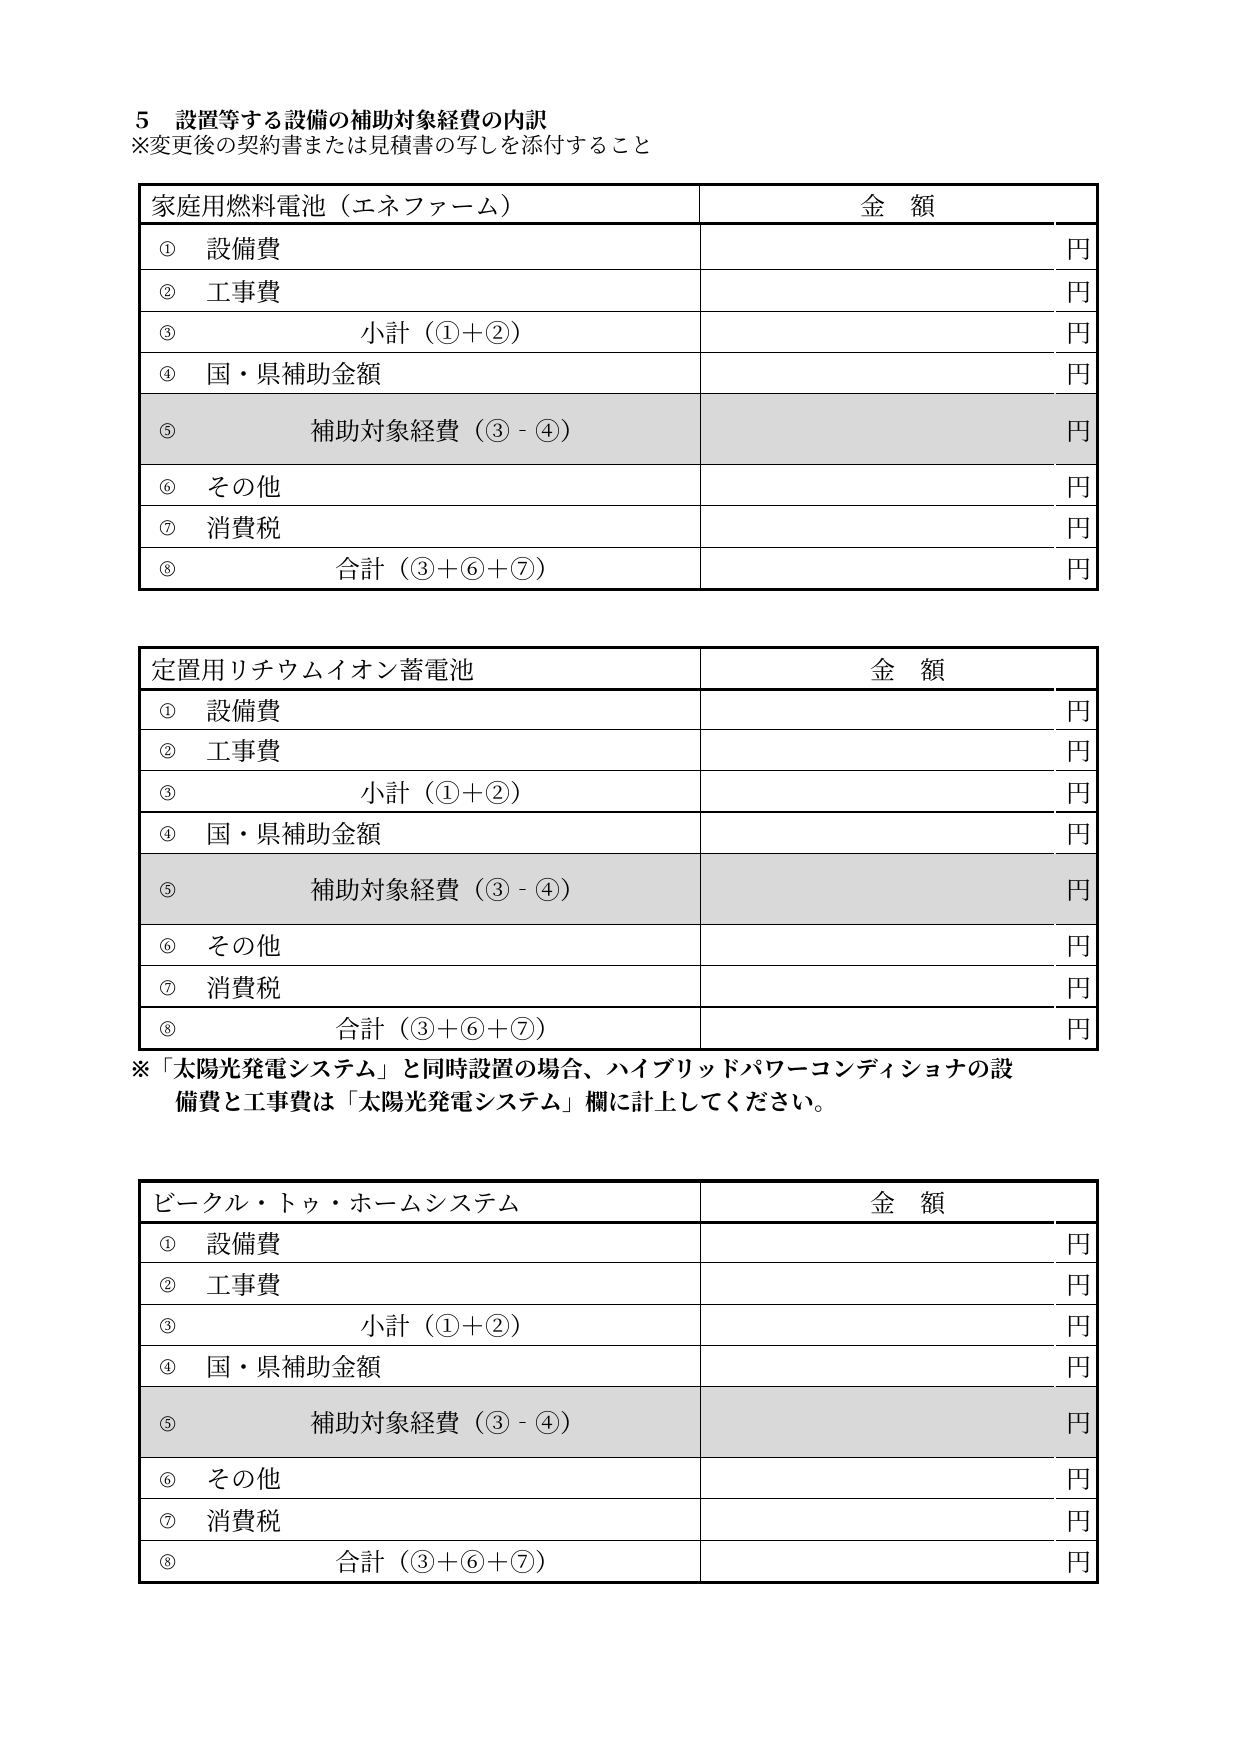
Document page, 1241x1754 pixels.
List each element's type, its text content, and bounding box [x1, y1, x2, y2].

table_cell ⑤ [141, 854, 195, 924]
table_cell 円 [1056, 1458, 1096, 1498]
table_cell [701, 1458, 1054, 1498]
table_cell [701, 1541, 1054, 1581]
table_cell ⑥ [141, 1458, 195, 1498]
table_cell 円 [1056, 394, 1096, 464]
table_cell 円 [1056, 1263, 1096, 1303]
table_cell 補助対象経費（③‐④） [195, 394, 700, 464]
table_cell 円 [1056, 854, 1096, 924]
table_cell 消費税 [195, 1499, 700, 1540]
table_cell 設備費 [195, 225, 700, 269]
table_cell 合計（③＋⑥＋⑦） [195, 548, 700, 588]
table_cell 補助対象経費（③‐④） [195, 1387, 700, 1457]
table_cell [701, 1008, 1054, 1048]
table_cell ② [141, 270, 195, 311]
table_header 金 額 [700, 186, 1096, 222]
table_cell 円 [1056, 548, 1096, 588]
table_cell 円 [1056, 1346, 1096, 1386]
table_cell ⑦ [141, 966, 195, 1006]
table_cell [701, 465, 1054, 505]
text ※変更後の契約書または見積書の写しを添付すること [131, 133, 1106, 158]
table_cell 工事費 [195, 270, 700, 311]
table_cell ⑧ [141, 548, 195, 588]
table_cell 工事費 [195, 730, 700, 770]
table_cell 小計（①＋②） [195, 1305, 700, 1345]
table_cell 円 [1056, 312, 1096, 352]
table_cell [701, 730, 1054, 770]
table_cell 円 [1056, 1387, 1096, 1457]
table_cell [701, 270, 1054, 311]
table_cell 小計（①＋②） [195, 771, 700, 811]
table_cell [701, 394, 1054, 464]
table_cell 消費税 [195, 506, 700, 547]
table_cell 国・県補助金額 [195, 1346, 700, 1386]
table_cell 設備費 [195, 1224, 700, 1262]
table_cell 円 [1056, 813, 1096, 853]
table_cell [701, 1387, 1055, 1457]
table_cell 合計（③＋⑥＋⑦） [195, 1541, 700, 1581]
table_cell ① [141, 225, 195, 269]
table_cell [701, 1346, 1054, 1386]
table_cell 円 [1056, 1305, 1096, 1345]
table_cell その他 [195, 1458, 700, 1498]
table_cell ① [141, 1224, 195, 1262]
table_cell [701, 1263, 1054, 1303]
table_cell 円 [1056, 353, 1096, 393]
table_header 金 額 [701, 1183, 1054, 1221]
table_cell ⑥ [141, 925, 195, 965]
table_cell 国・県補助金額 [195, 353, 700, 393]
table_cell [701, 813, 1054, 853]
table_cell [701, 771, 1054, 811]
table_cell [701, 1305, 1054, 1345]
table_cell 円 [1056, 506, 1096, 547]
table_cell 円 [1056, 691, 1096, 729]
table_cell ④ [141, 813, 195, 853]
table_cell ⑧ [141, 1541, 195, 1581]
table_cell [701, 966, 1054, 1006]
table_cell 円 [1056, 1541, 1096, 1581]
table_cell 円 [1056, 925, 1096, 965]
table_cell ③ [141, 1305, 195, 1345]
table_cell 合計（③＋⑥＋⑦） [195, 1008, 700, 1048]
table_header 定置用リチウムイオン蓄電池 [141, 649, 700, 687]
table_cell ④ [141, 1346, 195, 1386]
table_cell ⑧ [141, 1008, 195, 1048]
table_cell [701, 312, 1054, 352]
table_cell [701, 506, 1054, 547]
table_cell 円 [1056, 1499, 1096, 1540]
text ※「太陽光発電システム」と同時設置の場合、ハイブリッドパワーコンディショナの設 [131, 1051, 1019, 1084]
table_cell ② [141, 1263, 195, 1303]
table_cell 工事費 [195, 1263, 700, 1303]
table_cell ⑤ [141, 394, 195, 464]
table_cell 円 [1056, 1008, 1096, 1048]
table_cell ① [141, 691, 195, 729]
table_cell ④ [141, 353, 195, 393]
table_cell [701, 225, 1054, 269]
table_cell その他 [195, 465, 700, 505]
table_cell ② [141, 730, 195, 770]
table_cell [701, 548, 1054, 588]
table_cell ③ [141, 771, 195, 811]
table_header 金 額 [701, 649, 1054, 687]
table_cell ⑤ [141, 1387, 195, 1457]
table_cell その他 [195, 925, 700, 965]
table_cell ⑦ [141, 506, 195, 547]
table_cell 円 [1056, 225, 1096, 269]
table_cell ⑦ [141, 1499, 195, 1540]
table_cell ③ [141, 312, 195, 352]
table_cell [701, 691, 1054, 729]
table_cell [701, 925, 1054, 965]
table_header [1056, 1183, 1096, 1221]
text ５ 設置等する設備の補助対象経費の内訳 [131, 108, 1106, 133]
table_cell 円 [1056, 1224, 1096, 1262]
table_header 家庭用燃料電池（エネファーム） [141, 186, 699, 222]
table_cell 円 [1056, 771, 1096, 811]
table_cell 補助対象経費（③‐④） [195, 854, 700, 924]
table_cell 小計（①＋②） [195, 312, 700, 352]
table_cell [701, 1224, 1054, 1262]
table_header [1056, 649, 1096, 687]
table_cell [701, 353, 1054, 393]
table_cell [701, 1499, 1054, 1540]
table_cell 円 [1056, 730, 1096, 770]
table_cell [701, 854, 1055, 924]
table_header ビークル・トゥ・ホームシステム [141, 1183, 700, 1221]
text 備費と工事費は「太陽光発電システム」欄に計上してください。 [175, 1084, 1019, 1117]
table_cell 消費税 [195, 966, 700, 1006]
table_cell 設備費 [195, 691, 700, 729]
table_cell 国・県補助金額 [195, 813, 700, 853]
table_cell 円 [1056, 966, 1096, 1006]
table_cell 円 [1056, 270, 1096, 311]
table_cell 円 [1056, 465, 1096, 505]
table_cell ⑥ [141, 465, 195, 505]
